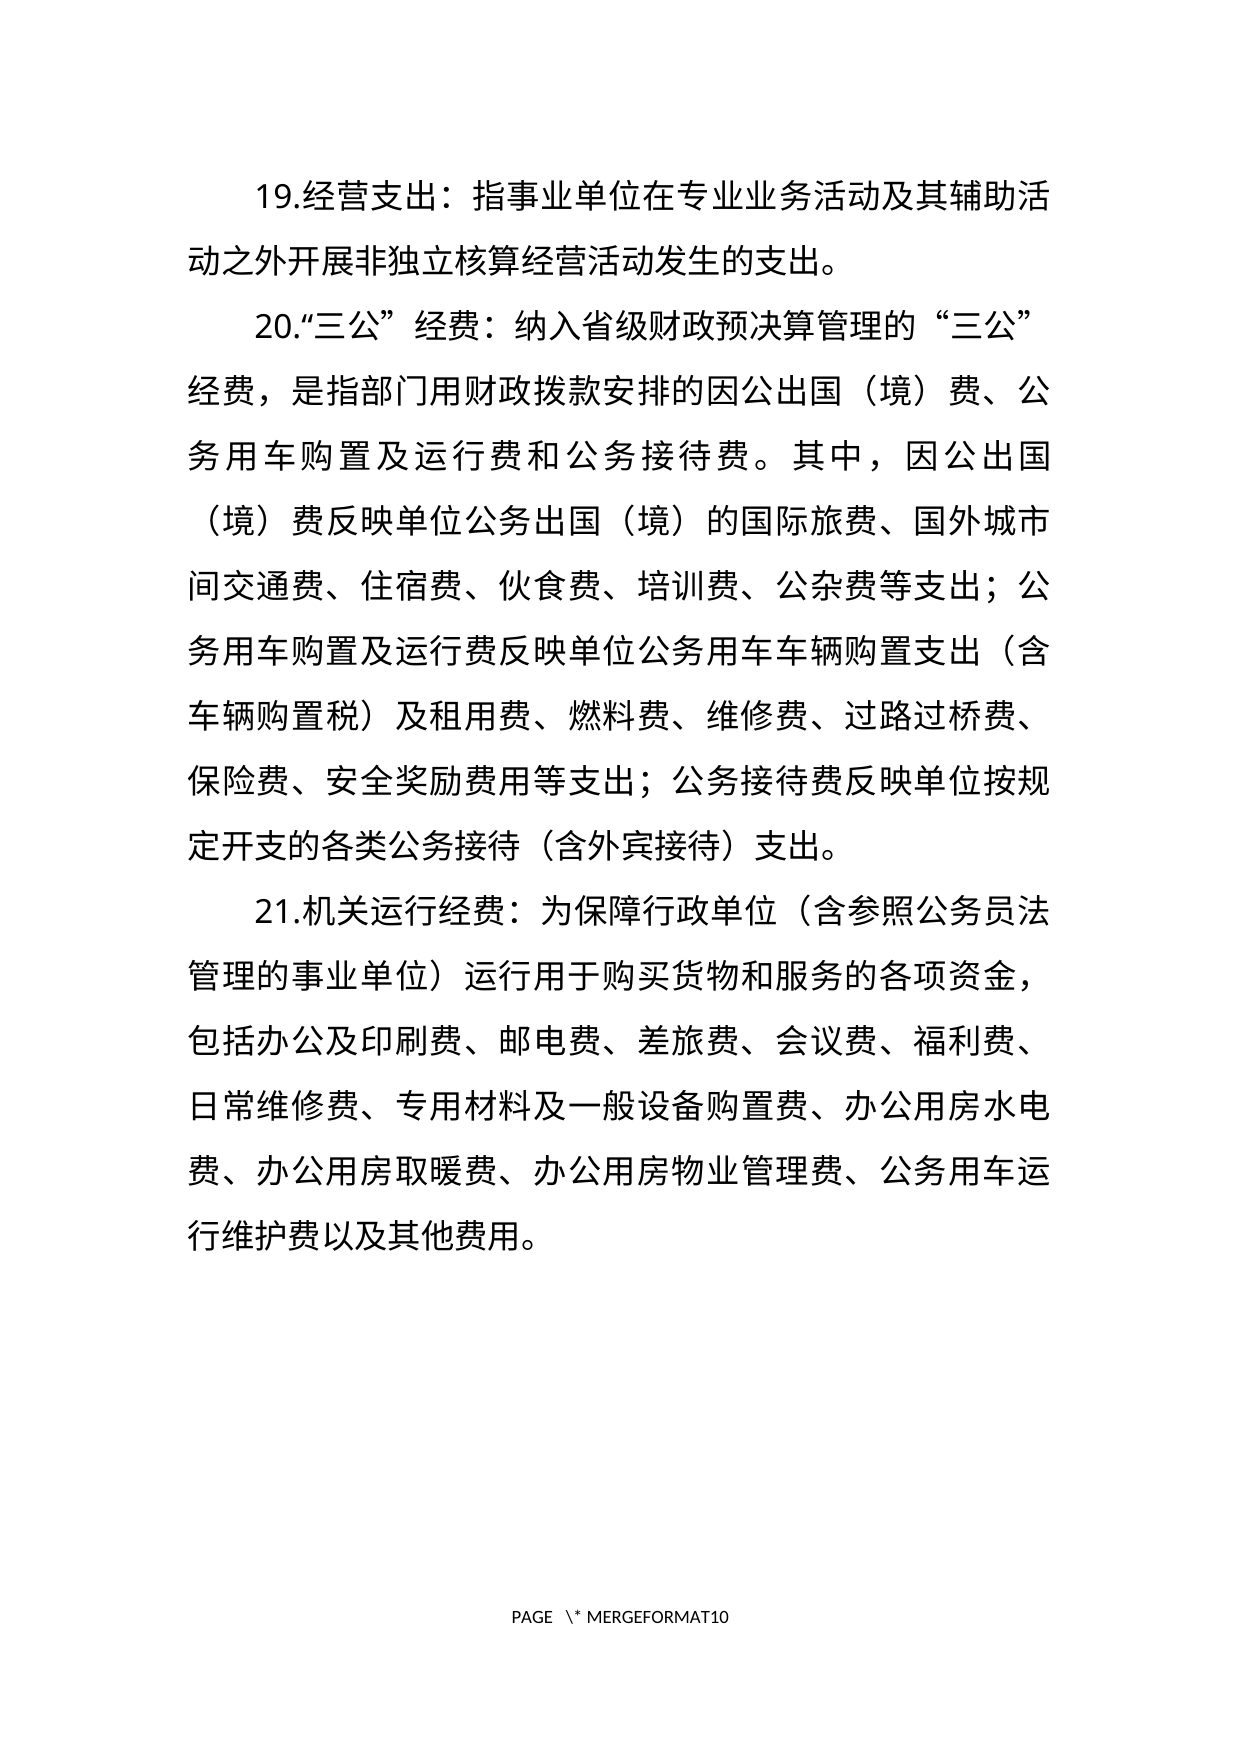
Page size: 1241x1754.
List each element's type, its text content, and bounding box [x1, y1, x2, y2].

text 19.经营支出：指事业单位在专业业务活动及其辅助活动之外开展非独立核算经营活动发生的支出。 [187, 162, 1053, 292]
text 20.“三公”经费：纳入省级财政预决算管理的“三公”经费，是指部门用财政拨款安排的因公出国（境）费、公务用车购置及运行费和公务接待费。其中，因公出国（境）费反映单位公务出国（境）的国际旅费、国外城市间交通费、住宿费、伙食费、培训费、公杂费等支出；公务用车购置及运行费反映单位公务用车车辆购置支出（含车辆购置税）及租用费、燃料费、维修费、过路过桥费、保险费、安全奖励费用等支出；公务接待费反映单位按规定开支的各类公务接待（含外宾接待）支出。 [187, 292, 1053, 877]
text 21.机关运行经费：为保障行政单位（含参照公务员法管理的事业单位）运行用于购买货物和服务的各项资金，包括办公及印刷费、邮电费、差旅费、会议费、福利费、日常维修费、专用材料及一般设备购置费、办公用房水电费、办公用房取暖费、办公用房物业管理费、公务用车运行维护费以及其他费用。 [187, 877, 1053, 1267]
